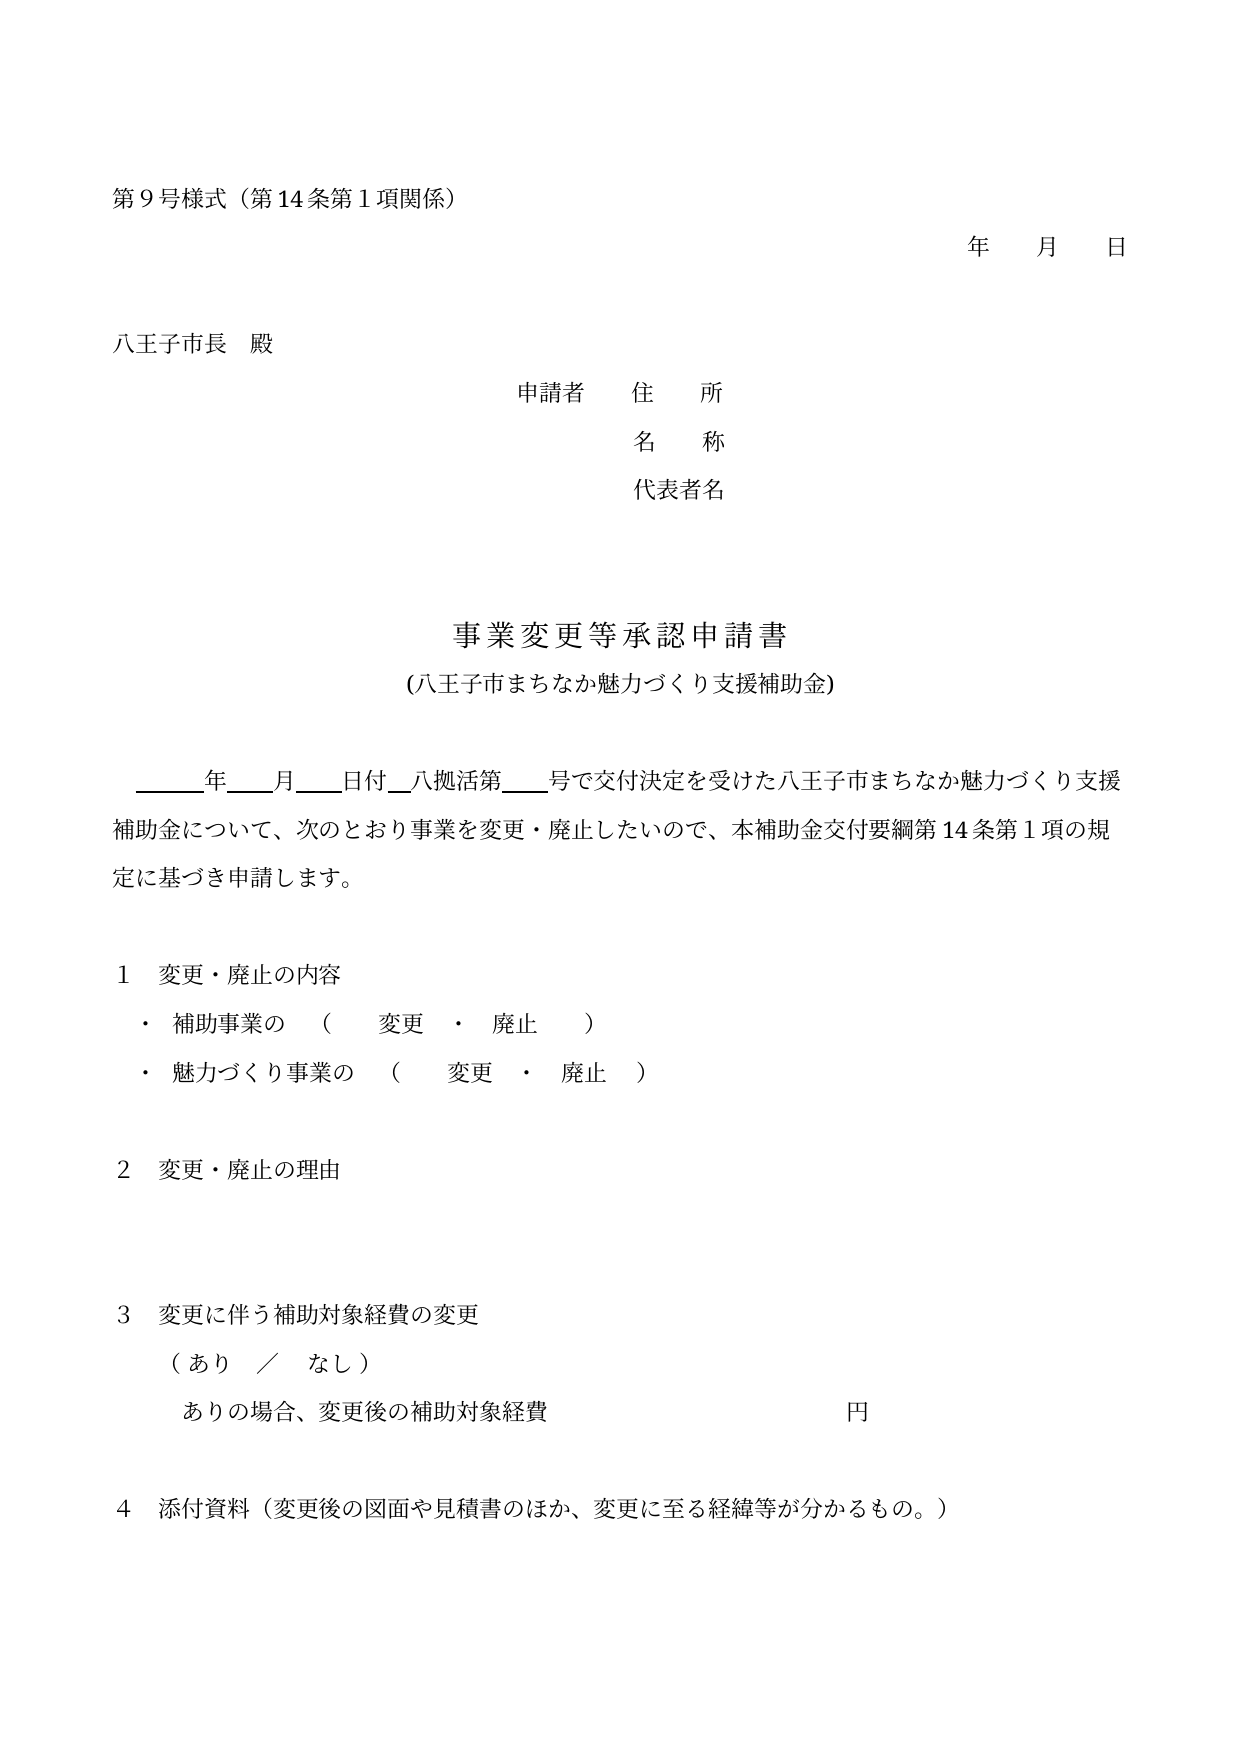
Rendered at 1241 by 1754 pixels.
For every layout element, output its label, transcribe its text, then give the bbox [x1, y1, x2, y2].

text 事業変更等承認申請書 [112, 610, 1128, 658]
text ４ 添付資料（変更後の図面や見積書のほか、変更に至る経緯等が分かるもの。） [112, 1484, 1128, 1532]
text 八王子市長 殿 [112, 319, 1128, 367]
text ありの場合、変更後の補助対象経費 円 [112, 1387, 1128, 1435]
list 補助事業の （ 変更 ・ 廃止 ） [134, 998, 1128, 1047]
text 名 称 [633, 416, 1128, 464]
text (八王子市まちなか魅力づくり支援補助金) [112, 658, 1128, 707]
text １ 変更・廃止の内容 [112, 950, 1128, 998]
text 申請者 住 所 [517, 367, 1128, 416]
text （ あり ／ なし ） [112, 1338, 1128, 1387]
text ３ 変更に伴う補助対象経費の変更 [112, 1289, 1128, 1338]
text 年 月 日付 八拠活第 号で交付決定を受けた八王子市まちなか魅力づくり支援補助金について、次のとおり事業を変更・廃止したいので、本補助金交付要綱第14条第１項の規定に基づき申請します。 [112, 756, 1128, 901]
text 第９号様式（第14条第１項関係） [112, 173, 1128, 222]
text 年 月 日 [112, 222, 1128, 270]
list 魅力づくり事業の （ 変更 ・ 廃止 ） [134, 1047, 1128, 1095]
text ２ 変更・廃止の理由 [112, 1144, 1128, 1192]
text 代表者名 [633, 464, 1128, 513]
